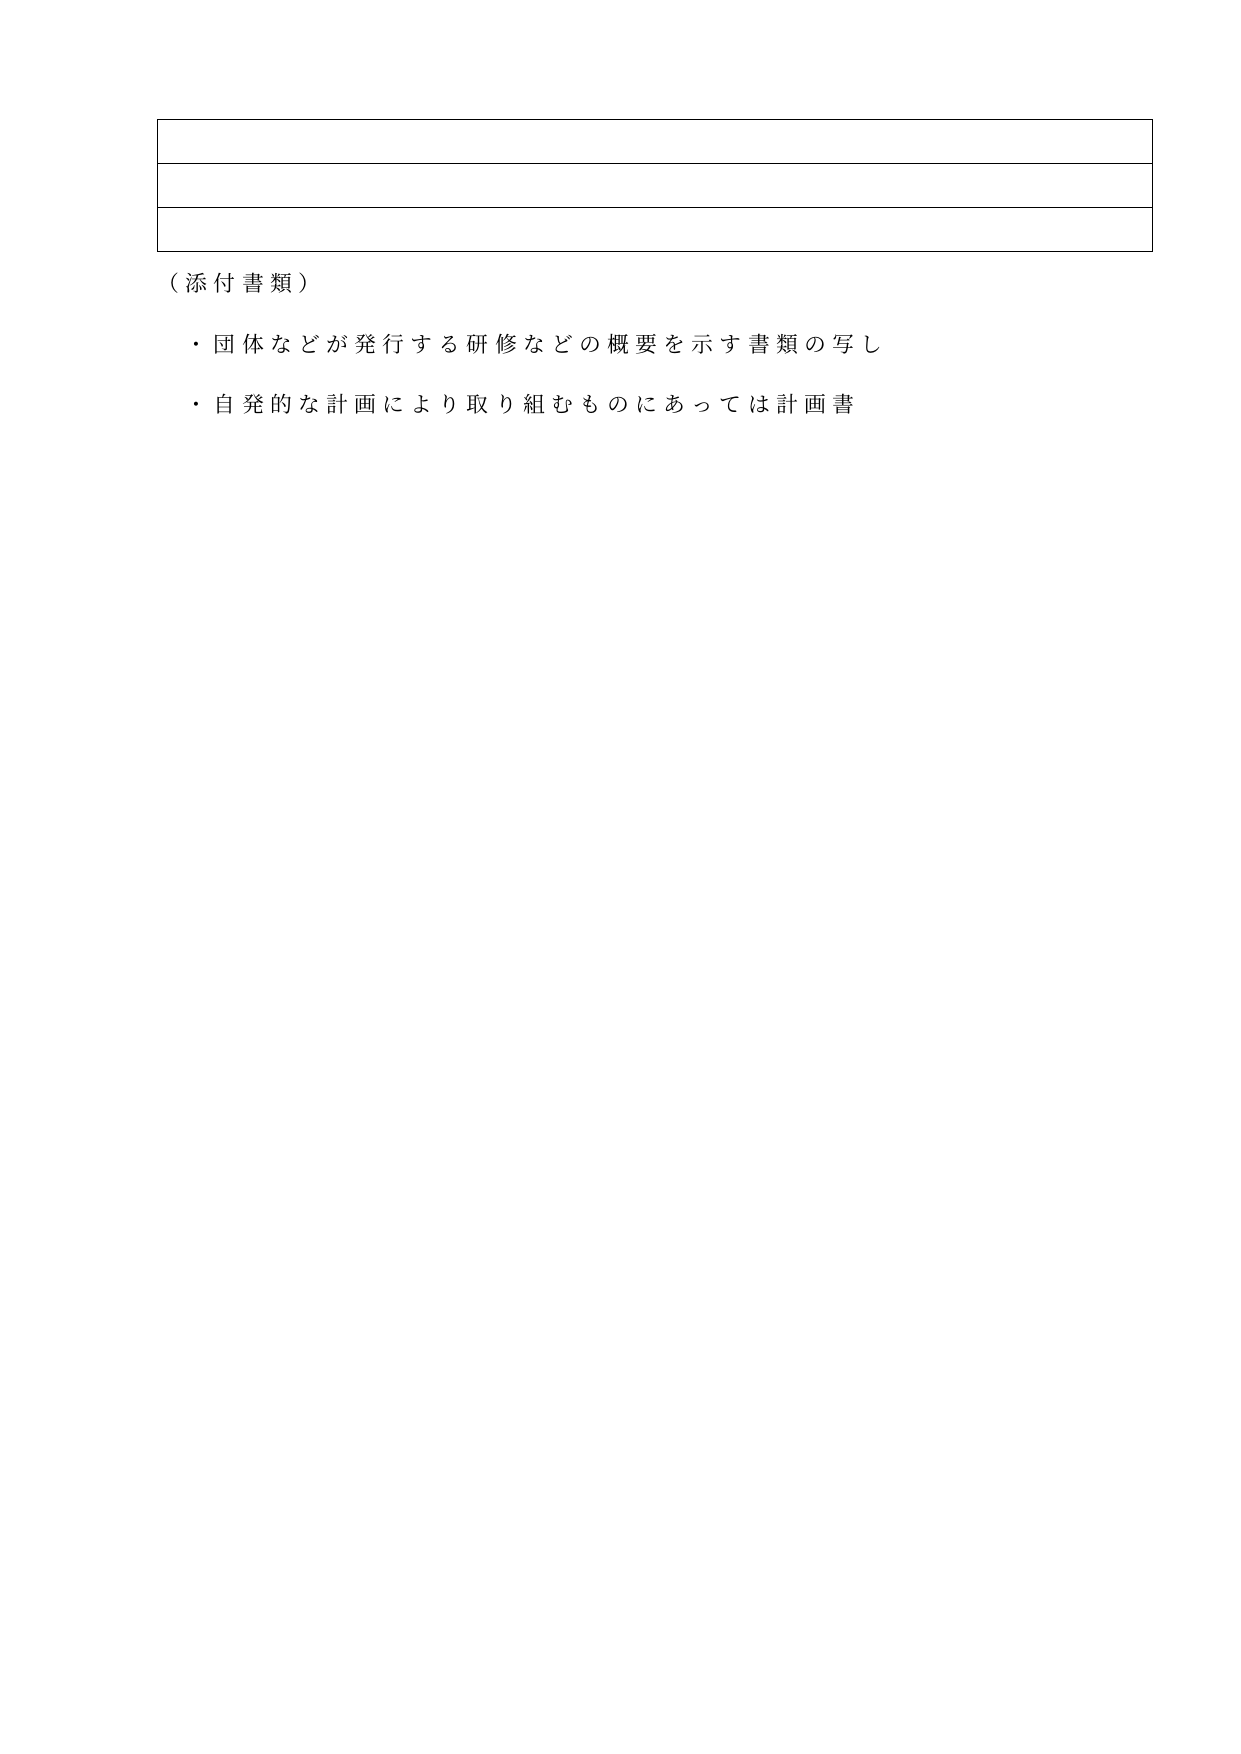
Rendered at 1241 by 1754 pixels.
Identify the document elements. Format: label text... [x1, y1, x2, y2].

text ・団体などが発行する研修などの概要を示す書類の写し [157, 312, 1142, 373]
text （添付書類） [157, 252, 1142, 312]
text ・自発的な計画により取り組むものにあっては計画書 [157, 373, 1142, 434]
table_cell [158, 164, 1152, 207]
table_cell [158, 120, 1152, 163]
table_cell [158, 208, 1152, 251]
